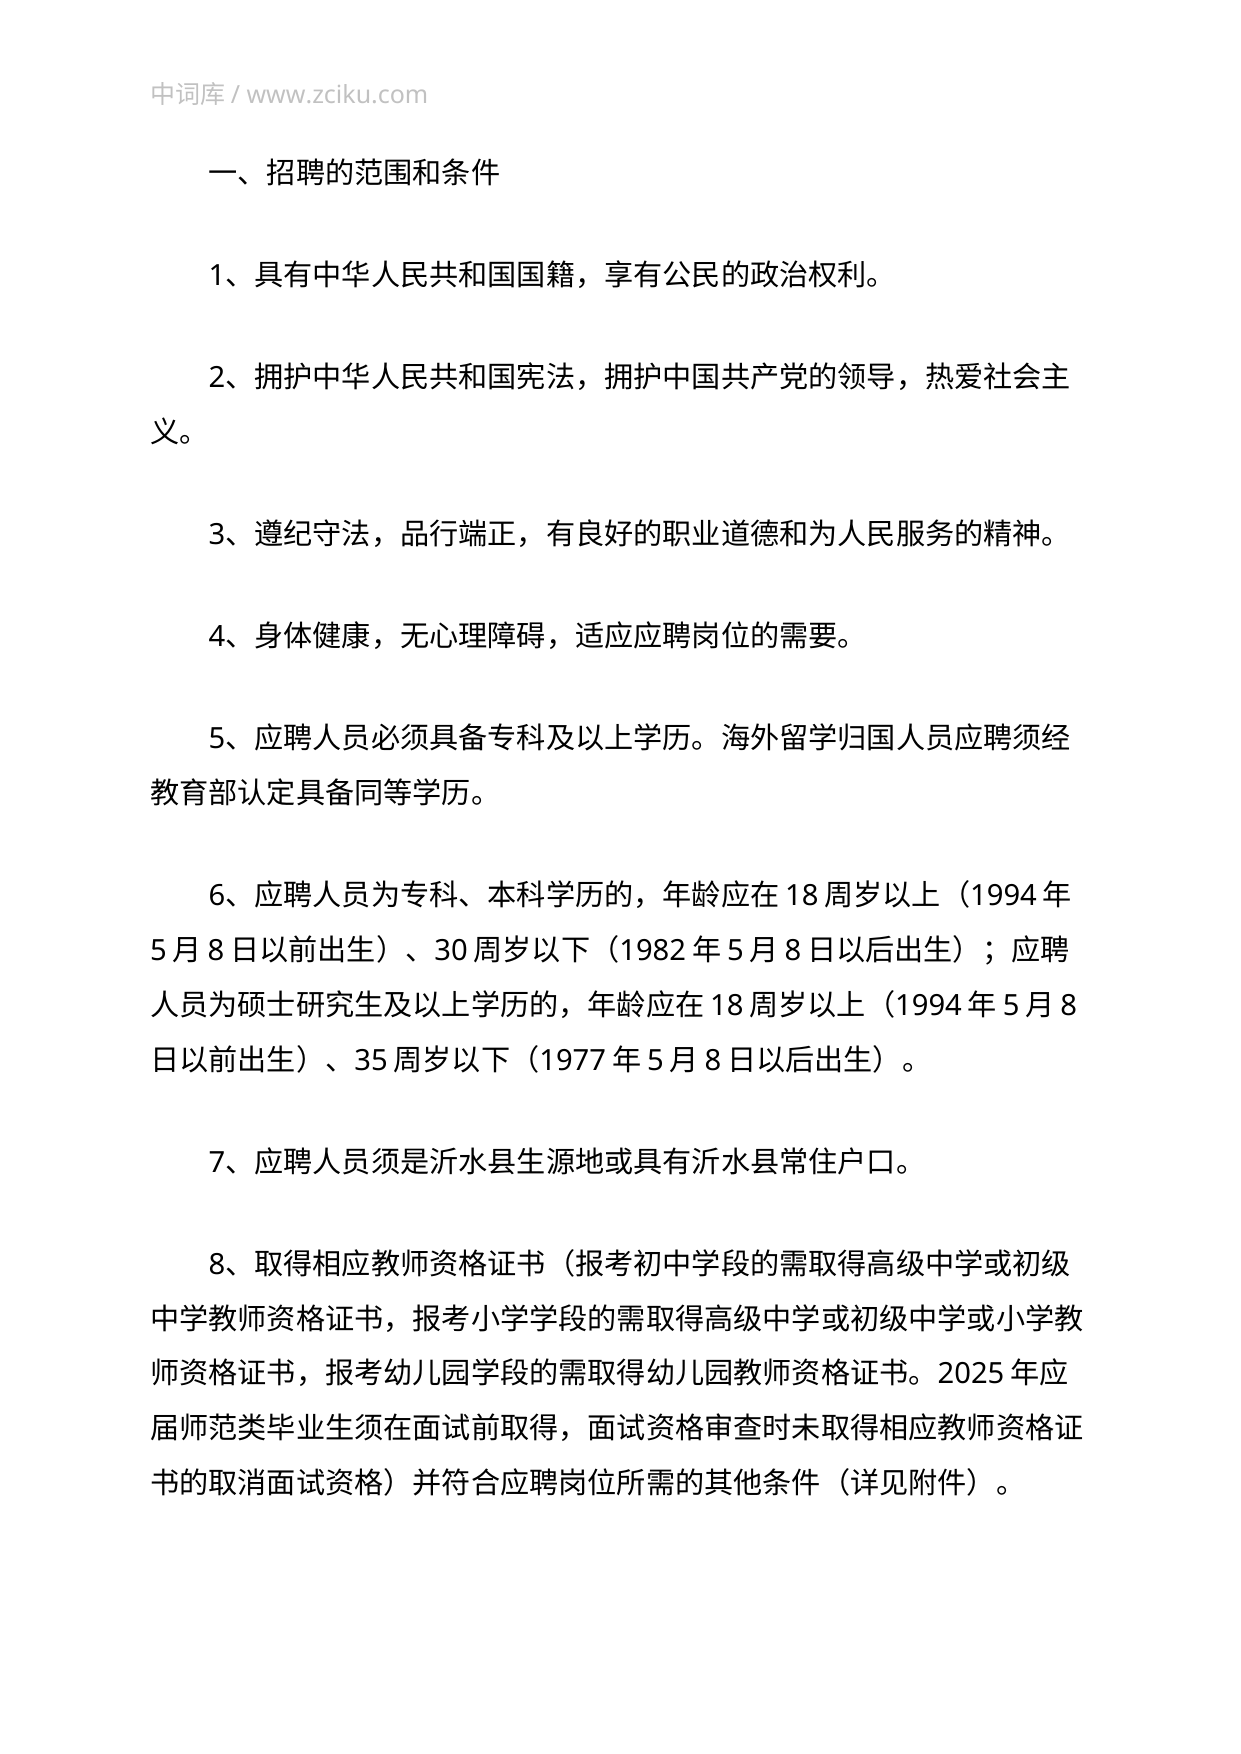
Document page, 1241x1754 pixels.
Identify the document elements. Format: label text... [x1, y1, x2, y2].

text 2、拥护中华人民共和国宪法，拥护中国共产党的领导，热爱社会主义。 [150, 354, 1090, 451]
text 7、应聘人员须是沂水县生源地或具有沂水县常住户口。 [150, 1138, 1090, 1181]
text 8、取得相应教师资格证书（报考初中学段的需取得高级中学或初级中学教师资格证书，报考小学学段的需取得高级中学或初级中学或小学教师资格证书，报考幼儿园学段的需取得幼儿园教师资格证书。2025年应届师范类毕业生须在面试前取得，面试资格审查时未取得相应教师资格证书的取消面试资格）并符合应聘岗位所需的其他条件（详见附件）。 [150, 1240, 1090, 1502]
text 6、应聘人员为专科、本科学历的，年龄应在18周岁以上（1994年5月8日以前出生）、30周岁以下（1982年5月8日以后出生）；应聘人员为硕士研究生及以上学历的，年龄应在18周岁以上（1994年5月8日以前出生）、35周岁以下（1977年5月8日以后出生）。 [150, 871, 1090, 1079]
text 1、具有中华人民共和国国籍，享有公民的政治权利。 [150, 252, 1090, 294]
text 4、身体健康，无心理障碍，适应应聘岗位的需要。 [150, 612, 1090, 655]
text 5、应聘人员必须具备专科及以上学历。海外留学归国人员应聘须经教育部认定具备同等学历。 [150, 714, 1090, 812]
text 一、招聘的范围和条件 [150, 150, 1090, 192]
text 3、遵纪守法，品行端正，有良好的职业道德和为人民服务的精神。 [150, 511, 1090, 553]
